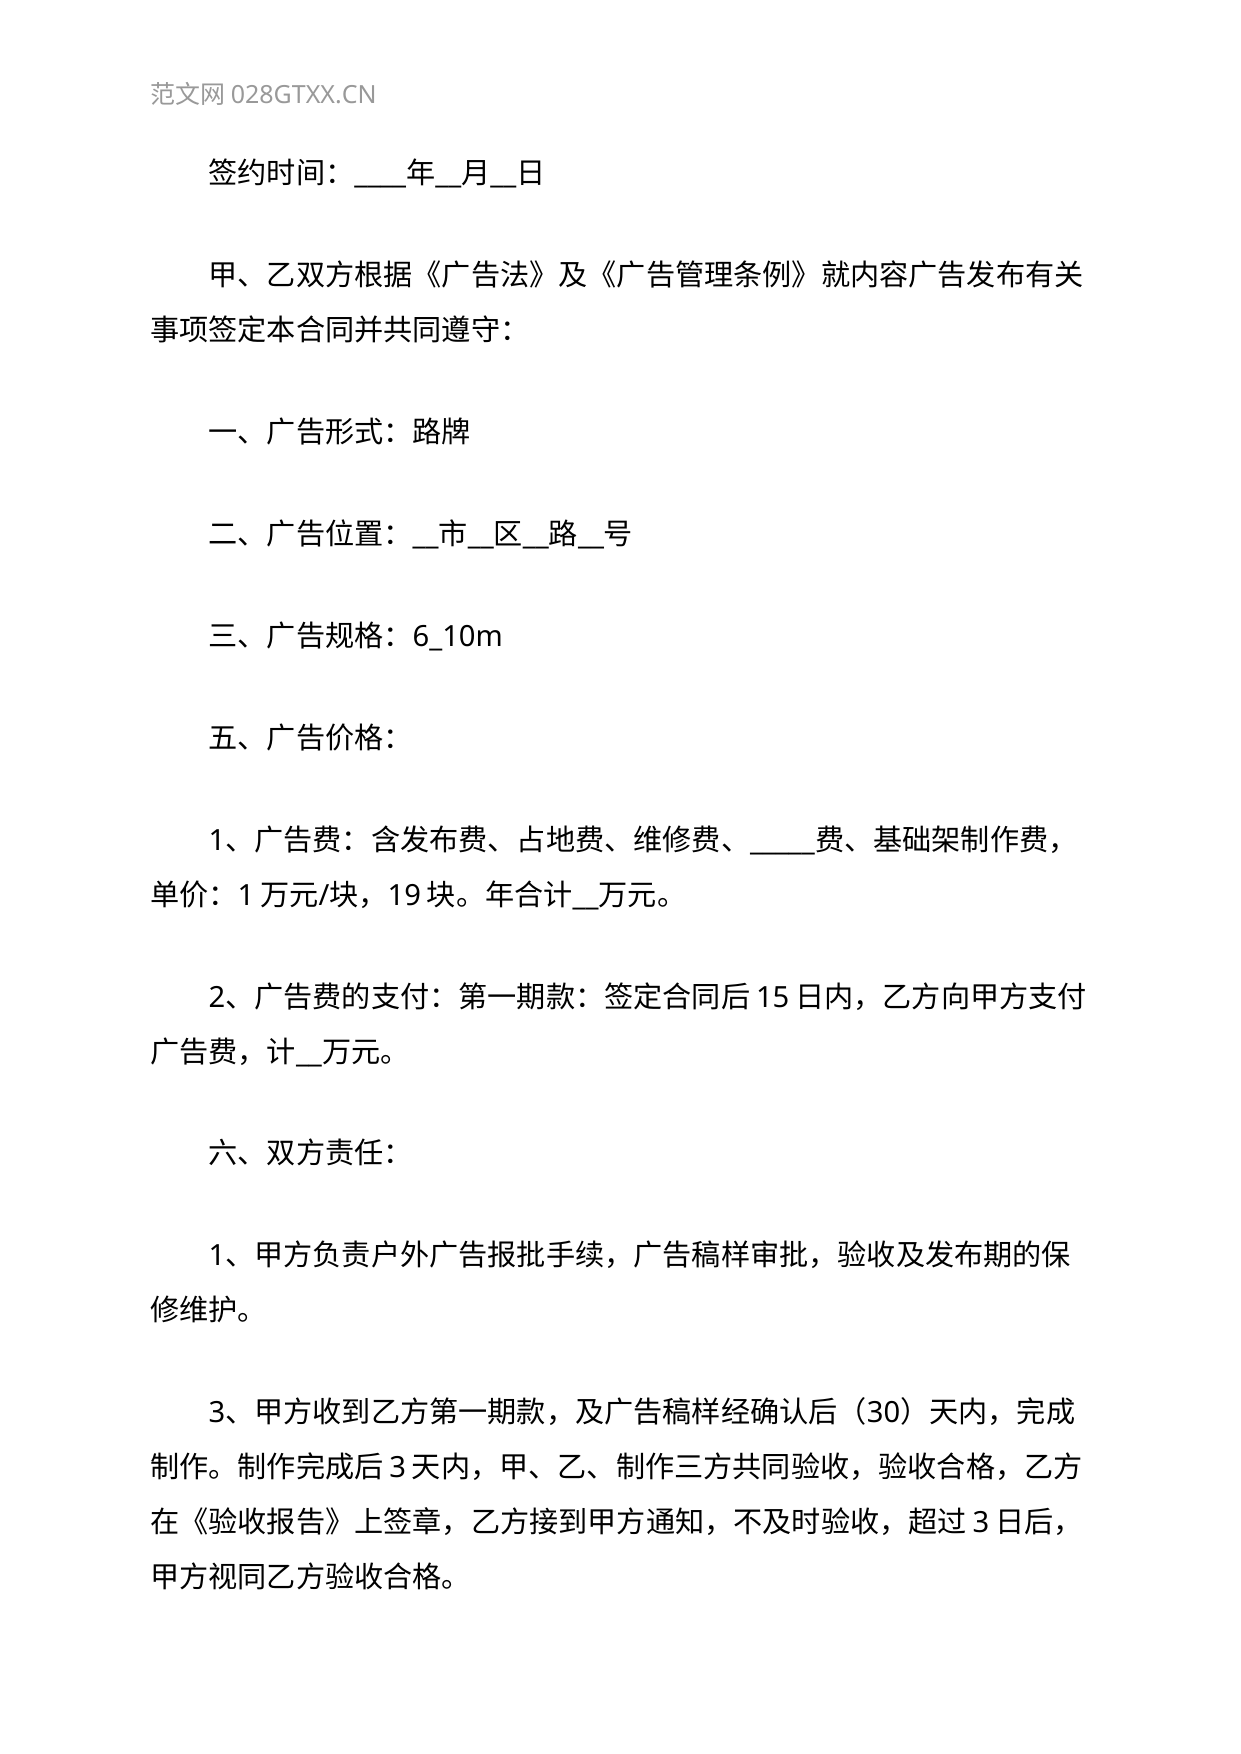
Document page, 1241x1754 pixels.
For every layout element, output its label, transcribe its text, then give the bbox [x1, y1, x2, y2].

text 2、广告费的支付：第一期款：签定合同后15日内，乙方向甲方支付广告费，计__万元。 [150, 973, 1090, 1071]
text 三、广告规格：6_10m [150, 612, 1090, 655]
text 1、甲方负责户外广告报批手续，广告稿样审批，验收及发布期的保修维护。 [150, 1232, 1090, 1329]
text 签约时间：____年__月__日 [150, 150, 1090, 192]
text 1、广告费：含发布费、占地费、维修费、_____费、基础架制作费，单价：1万元/块，19块。年合计__万元。 [150, 816, 1090, 913]
text 一、广告形式：路牌 [150, 409, 1090, 451]
text 六、双方责任： [150, 1130, 1090, 1172]
text 五、广告价格： [150, 714, 1090, 757]
text 3、甲方收到乙方第一期款，及广告稿样经确认后（30）天内，完成制作。制作完成后3天内，甲、乙、制作三方共同验收，验收合格，乙方在《验收报告》上签章，乙方接到甲方通知，不及时验收，超过3日后，甲方视同乙方验收合格。 [150, 1389, 1090, 1596]
text 二、广告位置：__市__区__路__号 [150, 510, 1090, 553]
text 甲、乙双方根据《广告法》及《广告管理条例》就内容广告发布有关事项签定本合同并共同遵守： [150, 252, 1090, 349]
